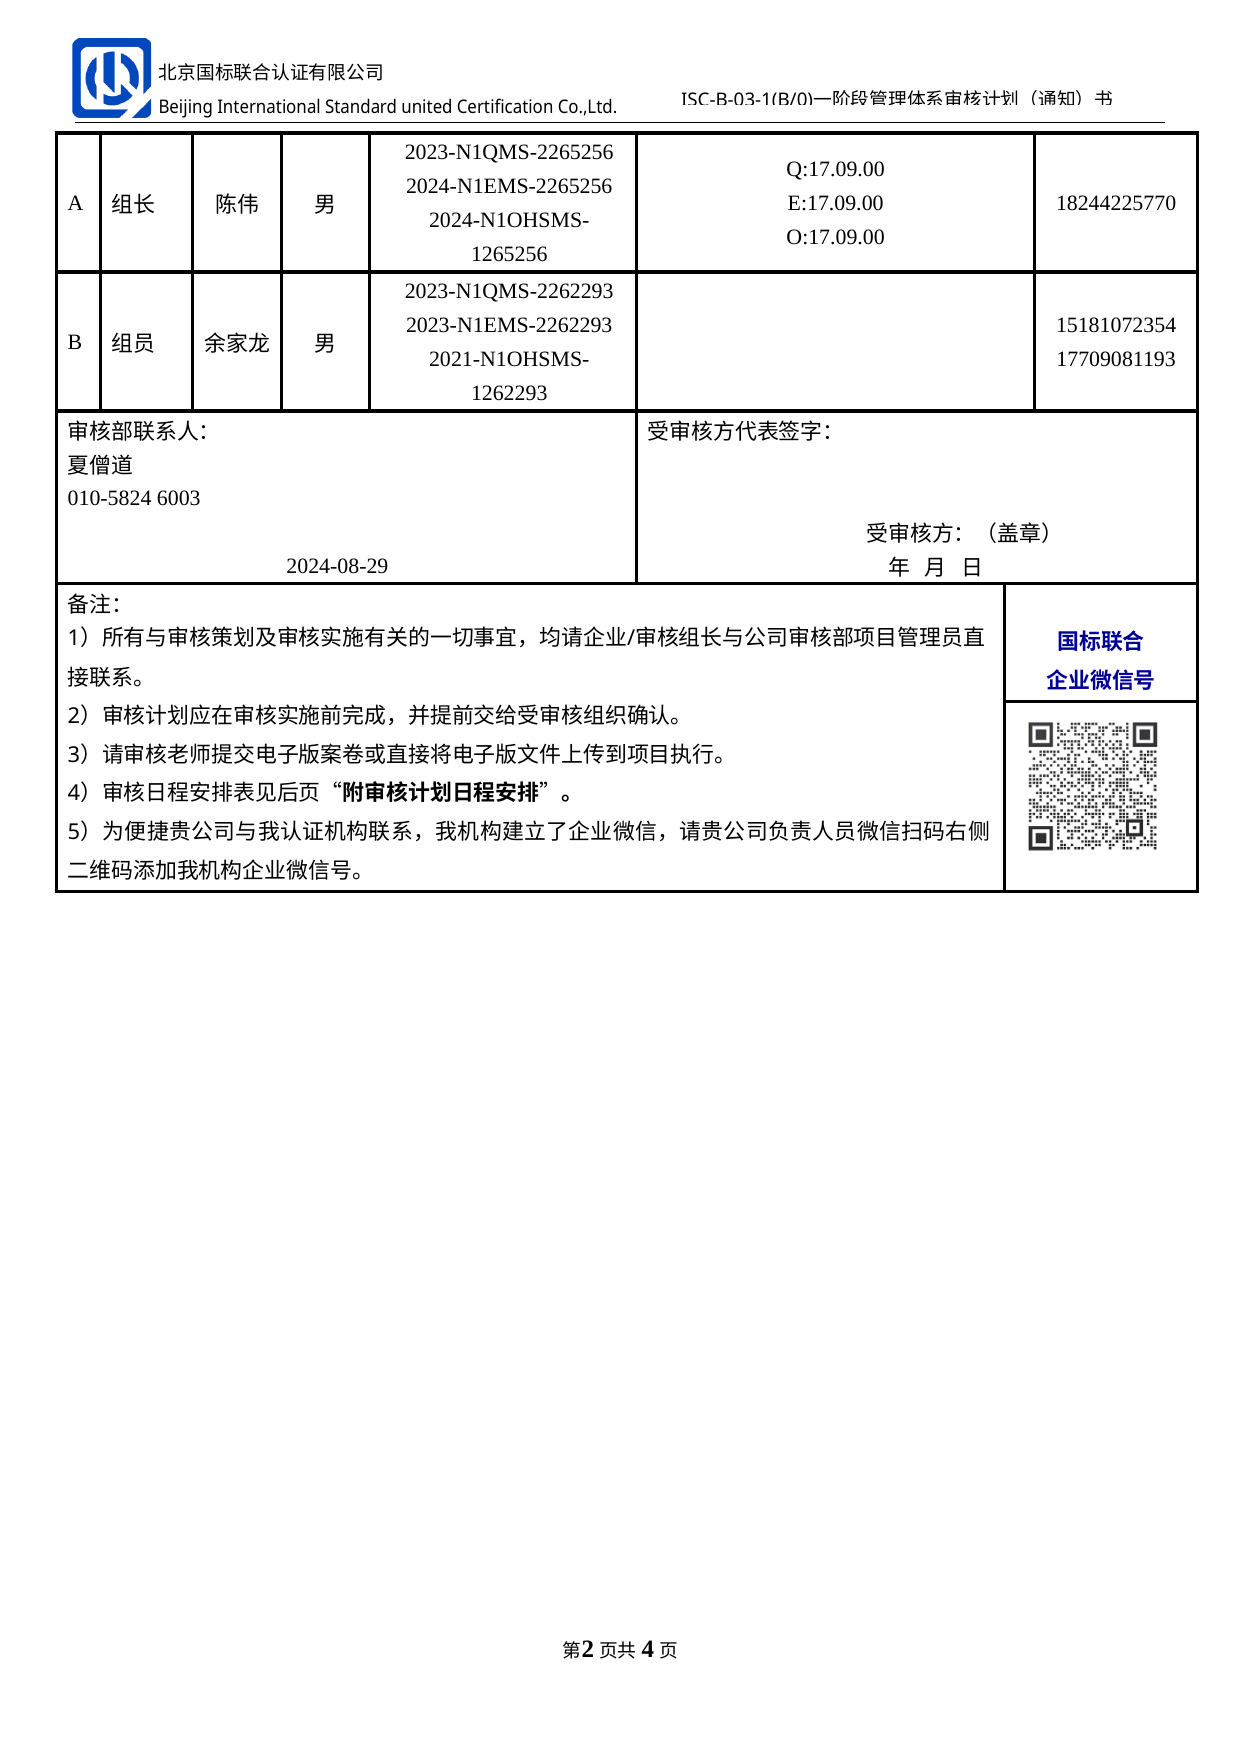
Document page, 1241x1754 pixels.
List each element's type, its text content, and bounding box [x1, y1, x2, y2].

table_cell B [58, 274, 99, 409]
table_cell [638, 274, 1033, 409]
table_cell 男 [283, 274, 368, 409]
picture [1020, 716, 1166, 860]
table_cell 余家龙 [194, 274, 280, 409]
table_cell 2023-N1QMS-2265256 2024-N1EMS-2265256 2024-N1OHSMS-1265256 [371, 135, 635, 270]
table_cell 18244225770 [1036, 135, 1196, 270]
table_cell 组长 [102, 135, 191, 270]
table_cell 受审核方代表签字： 受审核方：（盖章） 年 月 日 [638, 413, 1196, 582]
table_cell A [58, 135, 99, 270]
table_cell [1006, 703, 1196, 890]
table_cell 男 [283, 135, 368, 270]
table_cell 15181072354 17709081193 [1036, 274, 1196, 409]
table_cell 国标联合 企业微信号 [1006, 585, 1196, 700]
picture [72, 38, 152, 118]
table_cell 审核部联系人： 夏僧道 010-5824 6003 2024-08-29 [58, 413, 635, 582]
table_cell Q:17.09.00 E:17.09.00 O:17.09.00 [638, 135, 1033, 270]
table_cell 备注： 1）所有与审核策划及审核实施有关的一切事宜，均请企业/审核组长与公司审核部项目管理员直接联系。 2）审核计划应在审核实施前完成，并提前交给受审核组织确认。 3）请审核老师提交电子版案卷或直接将电子版文件上传到项目执行。 4）审核日程安排表见后页“附审核计划日程安排”。 5）为便捷贵公司与我认证机构联系，我机构建立了企业微信，请贵公司负责人员微信扫码右侧二维码添加我机构企业微信号。 [58, 585, 1003, 890]
table_cell 组员 [102, 274, 191, 409]
table_cell 2023-N1QMS-2262293 2023-N1EMS-2262293 2021-N1OHSMS-1262293 [371, 274, 635, 409]
table_cell 陈伟 [194, 135, 280, 270]
